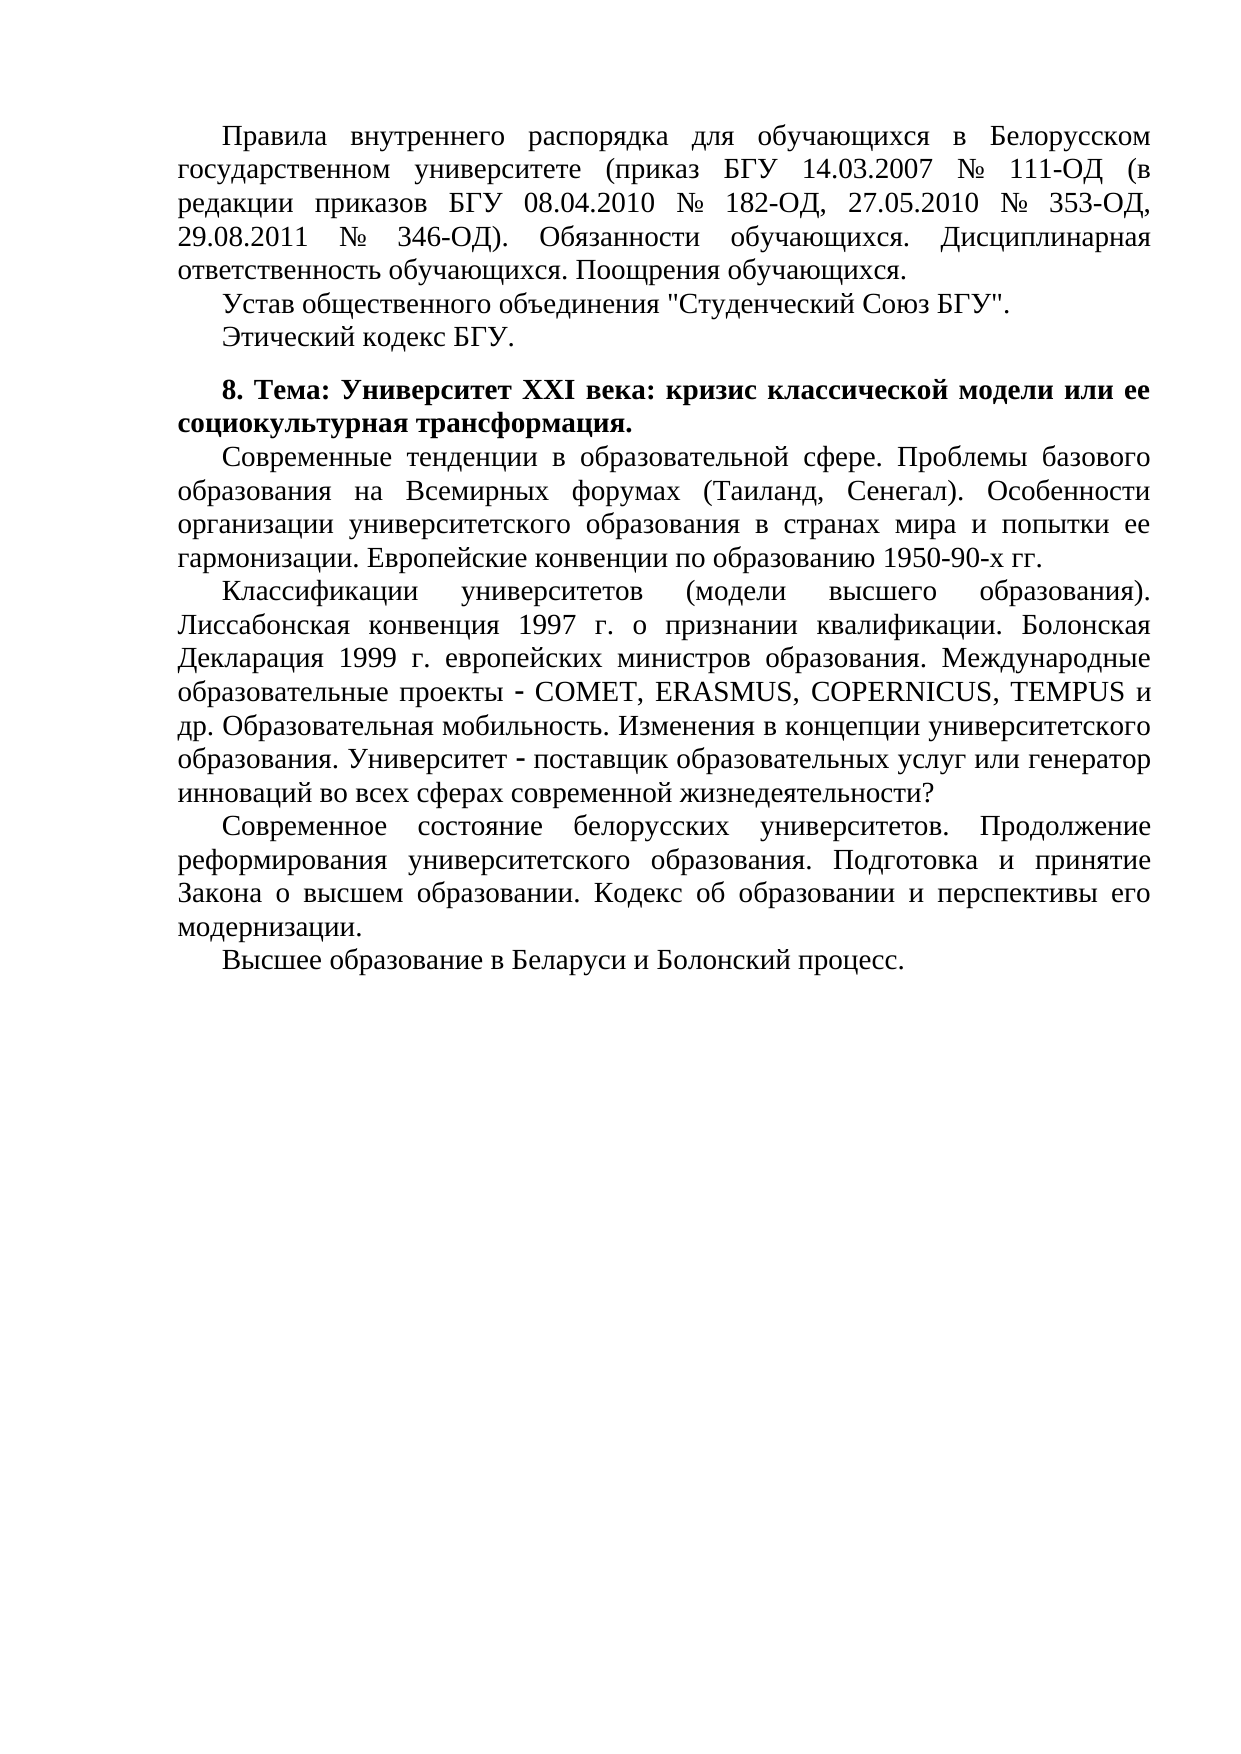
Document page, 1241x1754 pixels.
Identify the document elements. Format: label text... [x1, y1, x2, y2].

text Правила внутреннего распорядка для обучающихся в Белорусском государственном университете (приказ БГУ 14.03.2007 № 111-ОД (в редакции приказов БГУ 08.04.2010 № 182-ОД, 27.05.2010 № 353-ОД, 29.08.2011 № 346-ОД). Обязанности обучающихся. Дисциплинарная ответственность обучающихся. Поощрения обучающихся. [177, 118, 1152, 286]
text Высшее образование в Беларуси и Болонский процесс. [177, 942, 1152, 976]
text 8. Тема: Университет XXI века: кризис классической модели или ее социокультурная трансформация. [177, 372, 1152, 439]
text Классификации университетов (модели высшего образования). Лиссабонская конвенция 1997 г. о признании квалификации. Болонская Декларация 1999 г. европейских министров образования. Международные образовательные проекты COMET, ERASMUS, COPERNICUS, TEMPUS и др. Образовательная мобильность. Изменения в концепции университетского образования. Университет поставщик образовательных услуг или генератор инноваций во всех сферах современной жизнедеятельности? [177, 573, 1152, 808]
text Современное состояние белорусских университетов. Продолжение реформирования университетского образования. Подготовка и принятие Закона о высшем образовании. Кодекс об образовании и перспективы его модернизации. [177, 808, 1152, 942]
text Современные тенденции в образовательной сфере. Проблемы базового образования на Всемирных форумах (Таиланд, Сенегал). Особенности организации университетского образования в странах мира и попытки ее гармонизации. Европейские конвенции по образованию 1950-90-х гг. [177, 439, 1152, 573]
text Устав общественного объединения "Студенческий Союз БГУ". [177, 286, 1152, 319]
text Этический кодекс БГУ. [177, 319, 1152, 353]
